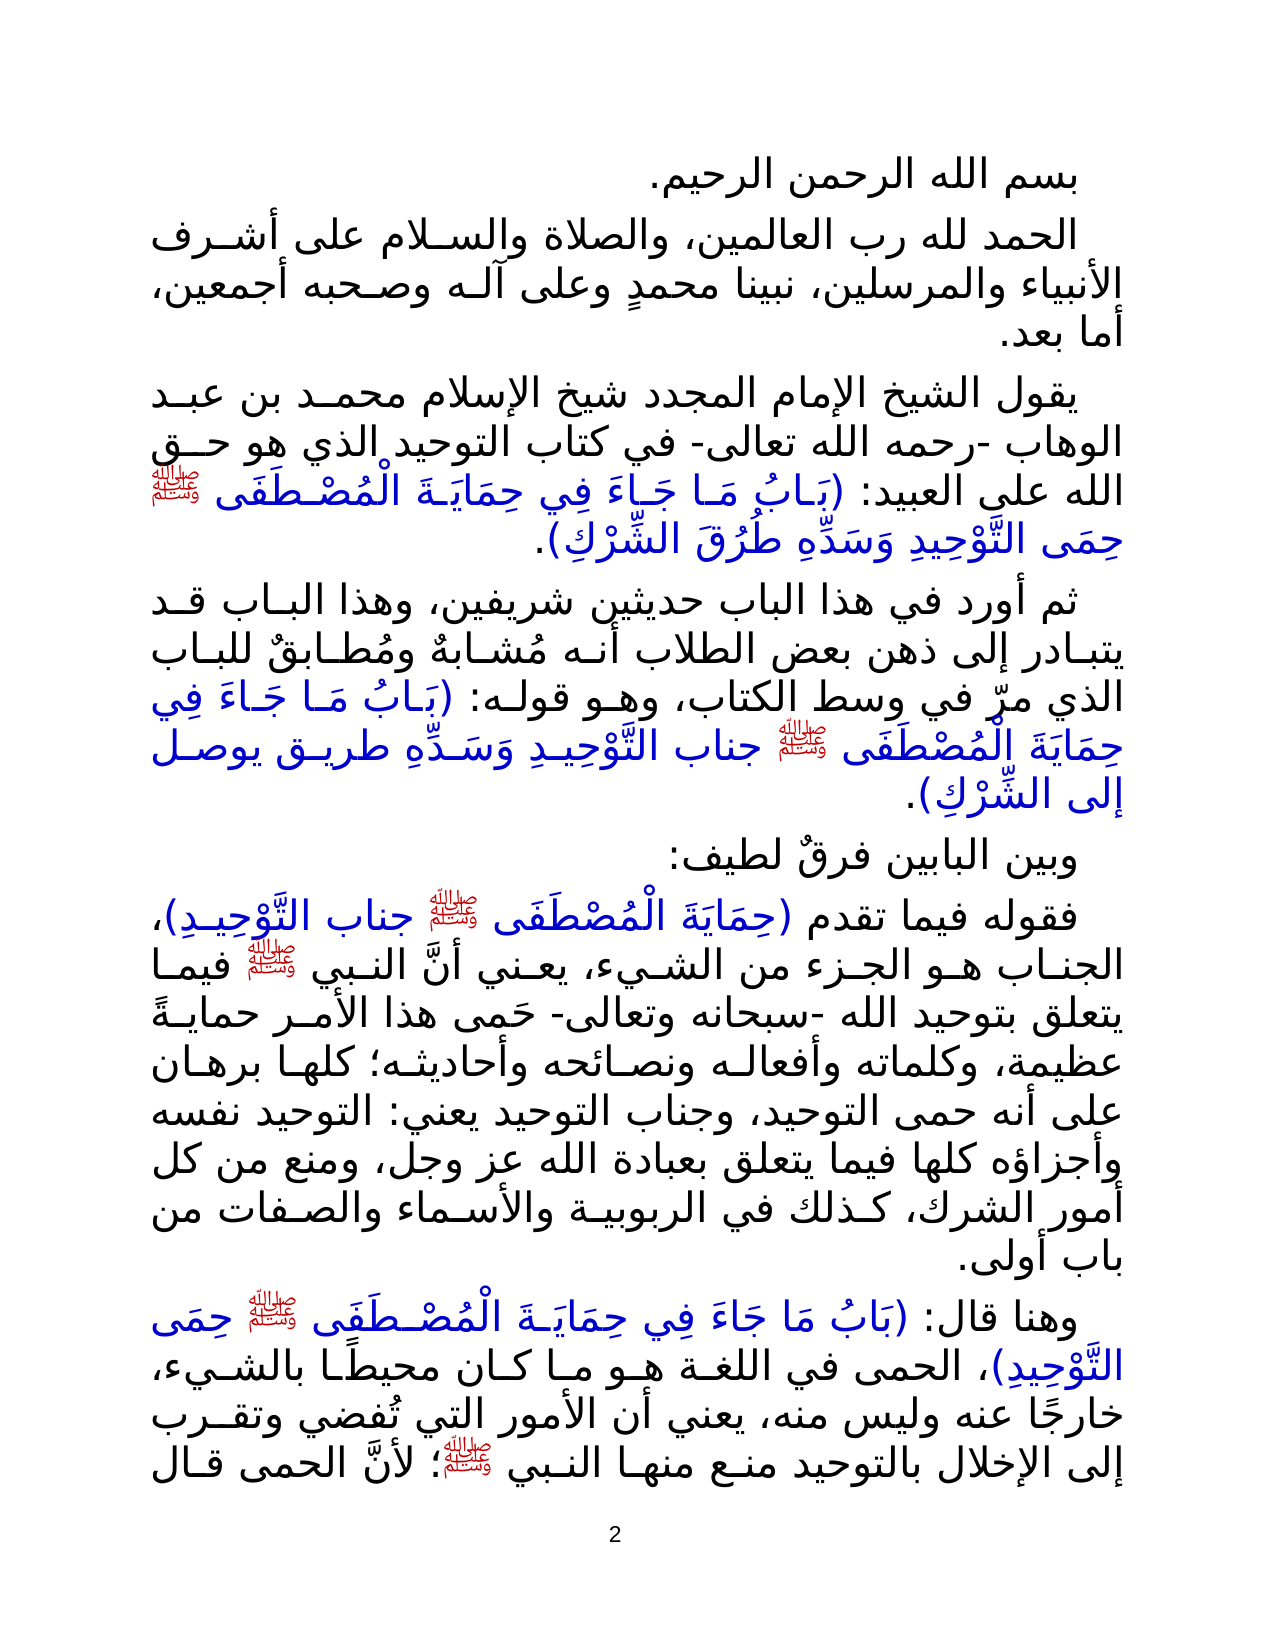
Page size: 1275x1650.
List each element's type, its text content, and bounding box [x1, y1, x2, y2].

text يقول الشيخ الإمام المجدد شيخ الإسلام محمد بن عبد الوهاب -رحمه الله تعالى- في كتاب التوحيد الذي هو حق الله على العبيد: (بَابُ مَا جَاءَ فِي حِمَايَةَ الْمُصْطَفَى ﷺ حِمَى التَّوْحِيدِ وَسَدِّهِ طُرُقَ الشِّرْكِ). [150, 369, 1125, 563]
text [150, 1293, 1125, 1487]
text بسم الله الرحمن الرحيم. [150, 150, 1125, 198]
text ثم أورد في هذا الباب حديثين شريفين، وهذا الباب قد يتبادر إلى ذهن بعض الطلاب أنه مُشابهٌ ومُطابقٌ للباب الذي مرّ في وسط الكتاب، وهو قوله: (بَابُ مَا جَاءَ فِي حِمَايَةَ الْمُصْطَفَى ﷺ جناب التَّوْحِيدِ وَسَدِّهِ طريق يوصل إلى الشِّرْكِ). [150, 576, 1125, 818]
text وبين البابين فرقٌ لطيف: [150, 831, 1125, 879]
text الحمد لله رب العالمين، والصلاة والسلام على أشرف الأنبياء والمرسلين، نبينا محمدٍ وعلى آله وصحبه أجمعين، أما بعد. [150, 211, 1125, 357]
text فقوله فيما تقدم (حِمَايَةَ الْمُصْطَفَى ﷺ جناب التَّوْحِيدِ)، الجناب هو الجزء من الشيء، يعني أنَّ النبي ﷺ فيما يتعلق بتوحيد الله -سبحانه وتعالى- حَمى هذا الأمر حمايةً عظيمة، وكلماته وأفعاله ونصائحه وأحاديثه؛ كلها برهان على أنه حمى التوحيد، وجناب التوحيد يعني: التوحيد نفسه وأجزاؤه كلها فيما يتعلق بعبادة الله عز وجل، ومنع من كل أمور الشرك، كذلك في الربوبية والأسماء والصفات من باب أولى. [150, 892, 1125, 1280]
